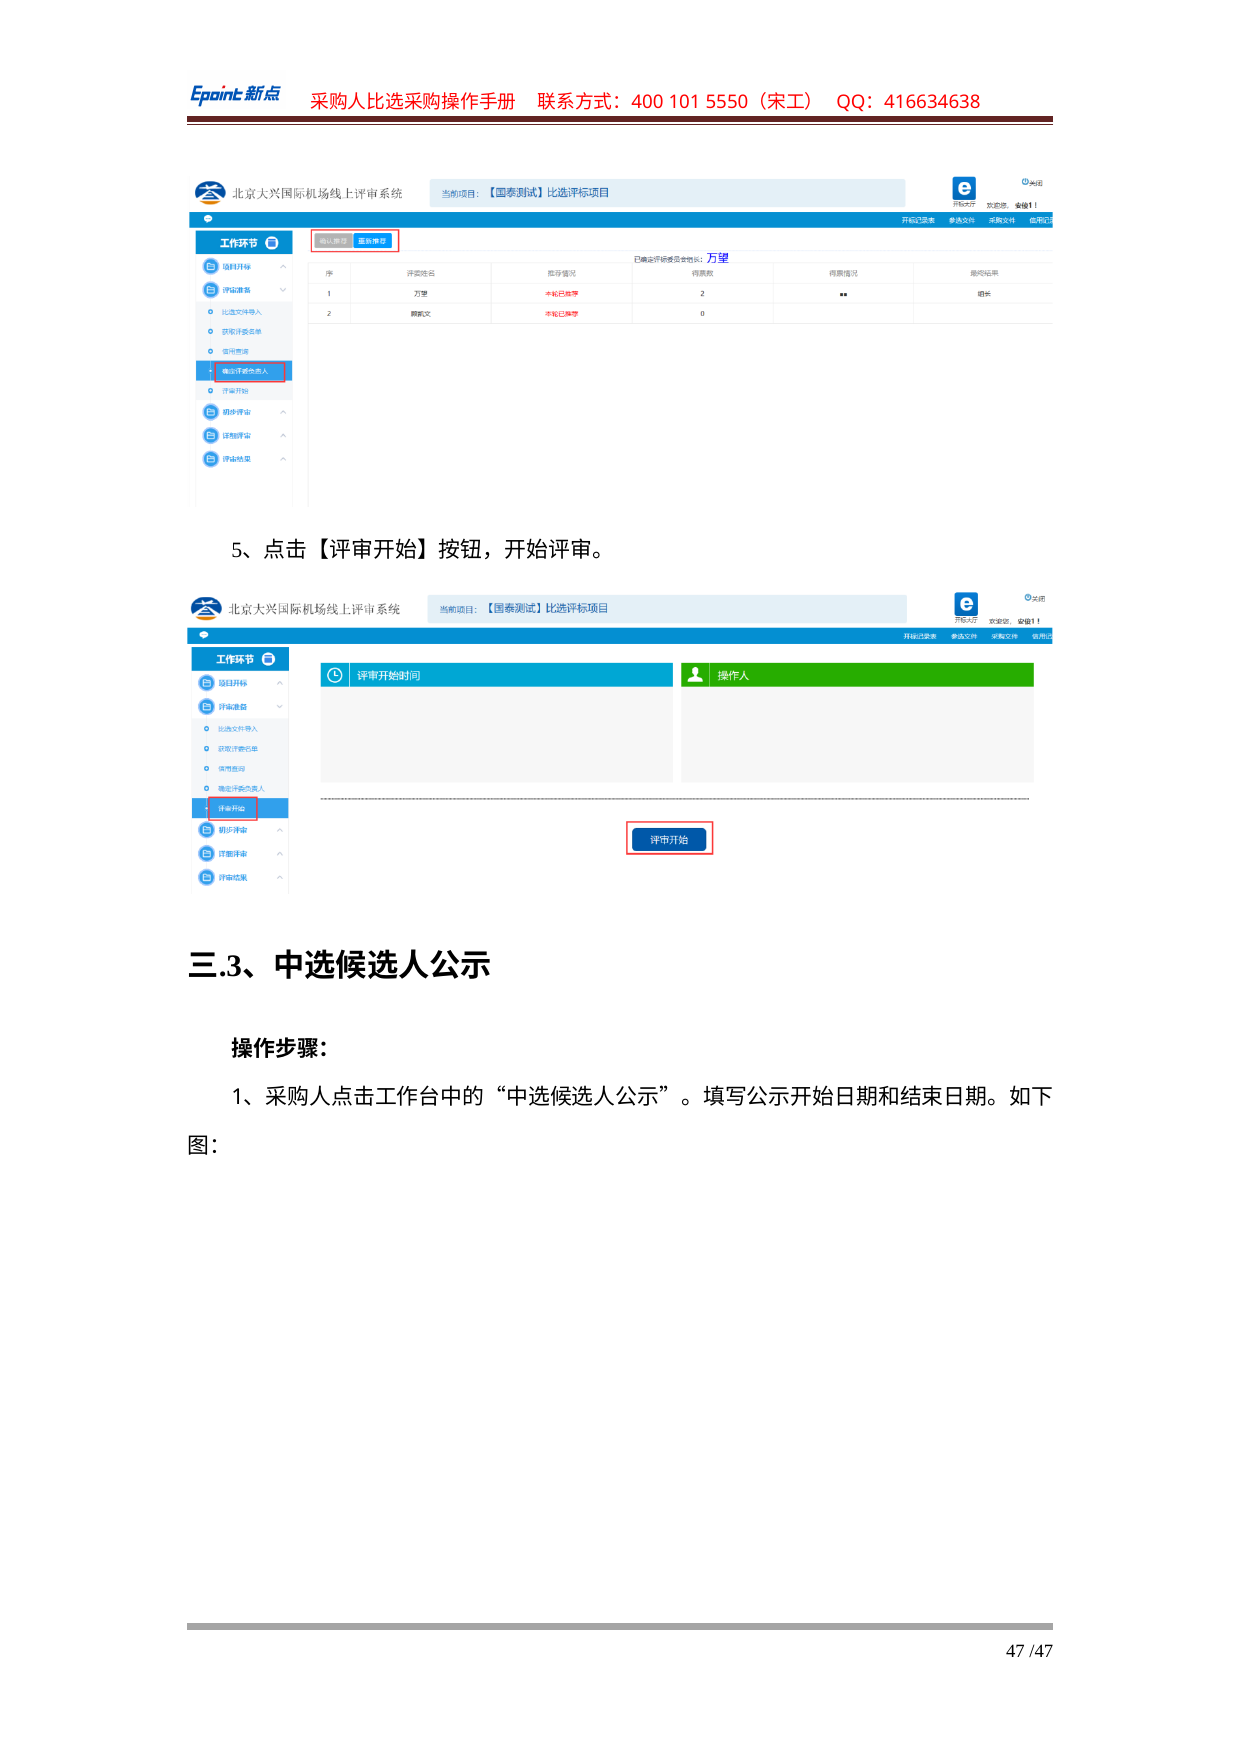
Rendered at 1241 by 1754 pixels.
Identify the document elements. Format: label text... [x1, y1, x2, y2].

picture [200, 632, 208, 637]
picture [991, 218, 1004, 223]
picture [912, 634, 929, 638]
picture [1033, 634, 1048, 638]
picture [909, 218, 917, 223]
list 点击【评审开始】按钮，开始评审。 [187, 532, 1053, 564]
picture [952, 634, 963, 638]
picture [993, 634, 1004, 638]
picture [187, 70, 286, 109]
picture [187, 645, 1053, 894]
list 采购人点击工作台中的“中选候选人公示”。填写公示开始日期和结束日期。如下图： [187, 1079, 1053, 1160]
picture [187, 174, 1053, 507]
text 操作步骤： [187, 1031, 1053, 1063]
picture [187, 591, 1053, 627]
subtitle 中选候选人公示 [187, 931, 1053, 996]
